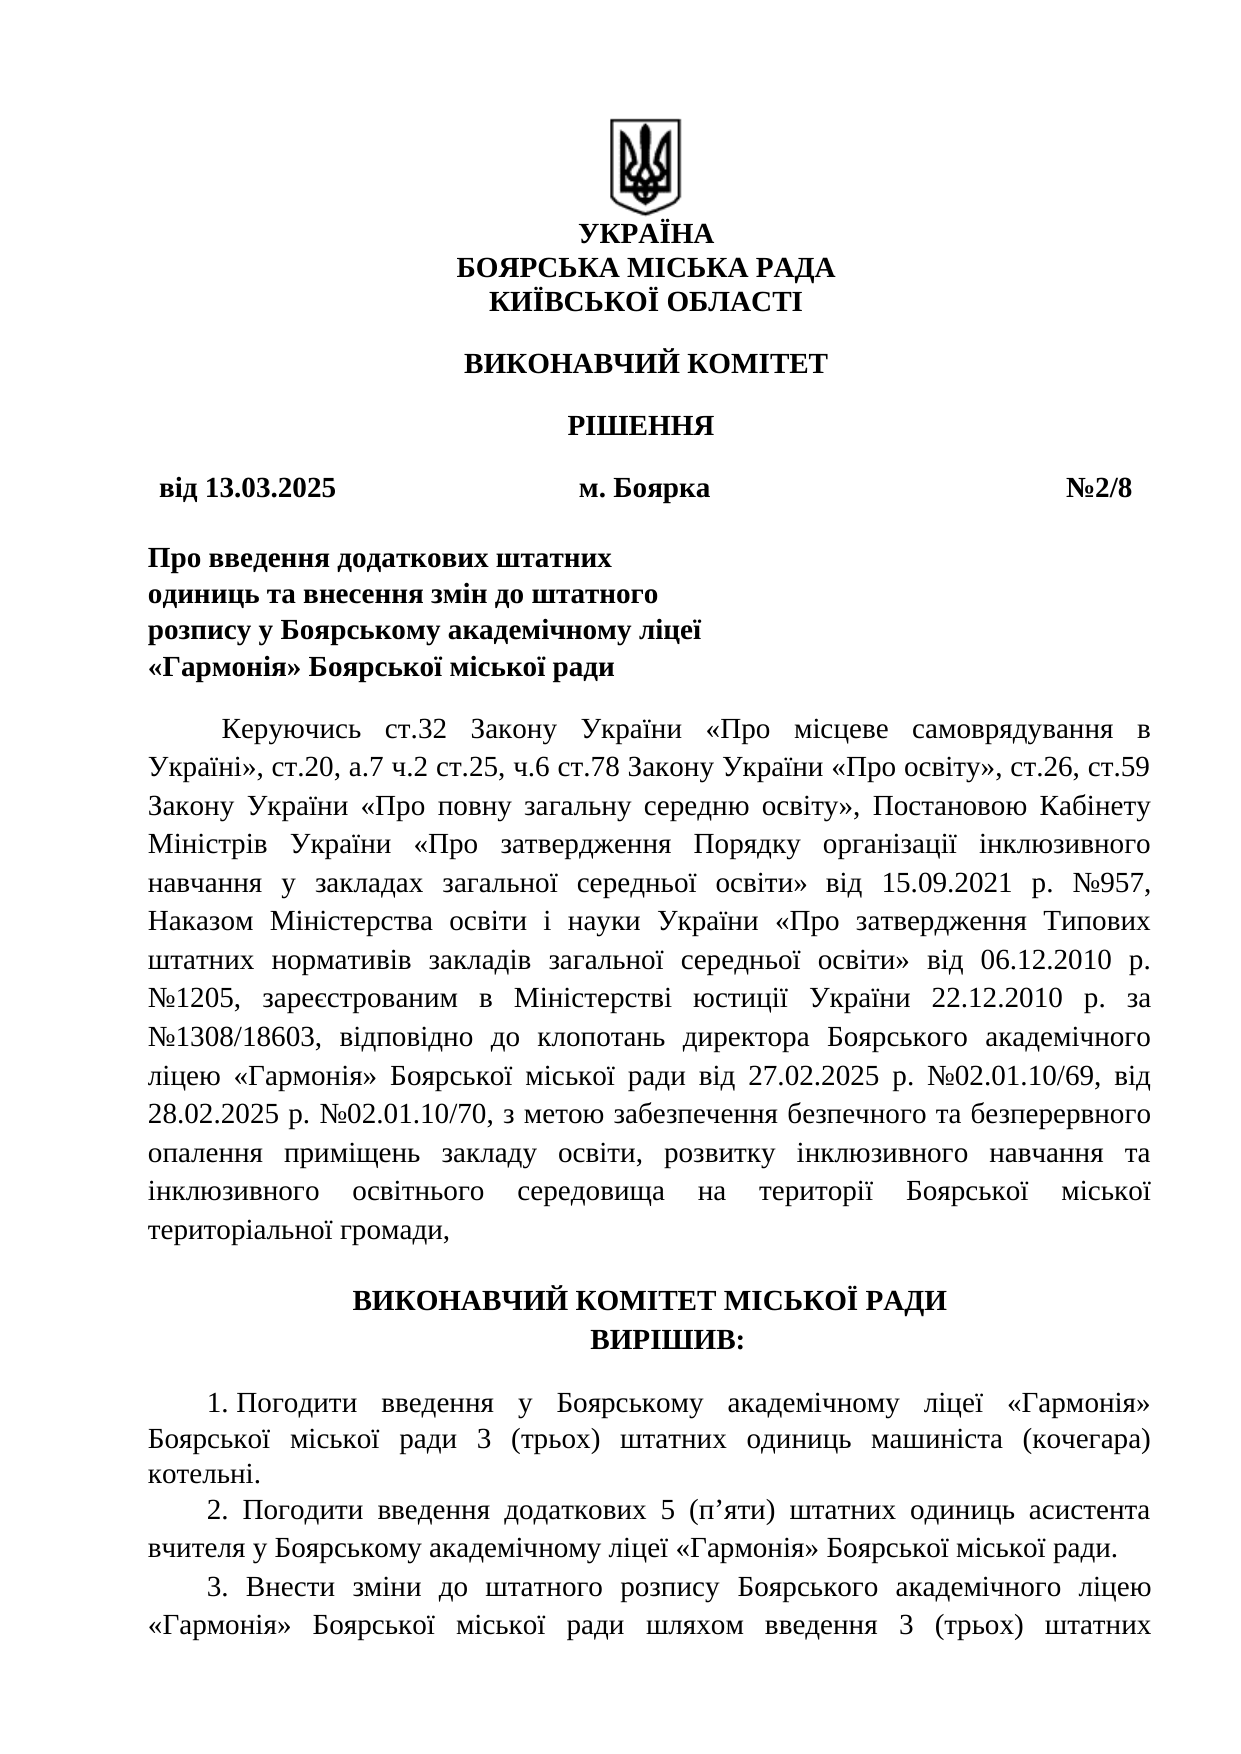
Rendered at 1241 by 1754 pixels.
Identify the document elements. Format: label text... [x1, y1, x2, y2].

text Керуючись ст.32 Закону України «Про місцеве самоврядування в Україні», ст.20, а.7 ч.2 ст.25, ч.6 ст.78 Закону України «Про освіту», ст.26, ст.59 Закону України «Про повну загальну середню освіту», Постановою Кабінету Міністрів України «Про затвердження Порядку організації інклюзивного навчання у закладах загальної середньої освіти» від 15.09.2021 р. №957, Наказом Міністерства освіти і науки України «Про затвердження Типових штатних нормативів закладів загальної середньої освіти» від 06.12.2010 р. №1205, зареєстрованим в Міністерстві юстиції України 22.12.2010 р. за №1308/18603, відповідно до клопотань директора Боярського академічного ліцею «Гармонія» Боярської міської ради від 27.02.2025 р. №02.01.10/69, від 28.02.2025 р. №02.01.10/70, з метою забезпечення безпечного та безперервного опалення приміщень закладу освіти, розвитку інклюзивного навчання та інклюзивного освітнього середовища на території Боярської міської територіальної громади, [148, 711, 1152, 1245]
table_header УКРАЇНА [148, 118, 1144, 250]
text ВИРІШИВ: [148, 1322, 1152, 1355]
text 2. Погодити введення додаткових 5 (п’яти) штатних одиниць асистента вчителя у Боярському академічному ліцеї «Гармонія» Боярської міської ради. [148, 1492, 1152, 1564]
picture [609, 118, 683, 217]
text Про введення додаткових штатних одиниць та внесення змін до штатного розпису у Боярському академічному ліцеї «Гармонія» Боярської міської ради [148, 540, 709, 682]
list Погодити введення у Боярському академічному ліцеї «Гармонія» Боярської міської ради 3 (трьох) штатних одиниць машиніста (кочегара) котельні. [148, 1385, 1152, 1490]
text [148, 1569, 1152, 1641]
text ВИКОНАВЧИЙ КОМІТЕТ МІСЬКОЇ РАДИ [148, 1283, 1152, 1317]
table_cell БОЯРСЬКА МІСЬКА РАДА КИЇВСЬКОЇ ОБЛАСТІ ВИКОНАВЧИЙ КОМІТЕТ РІШЕННЯ від 13.03.2025 м. Боярка №2/8 [148, 250, 1144, 504]
